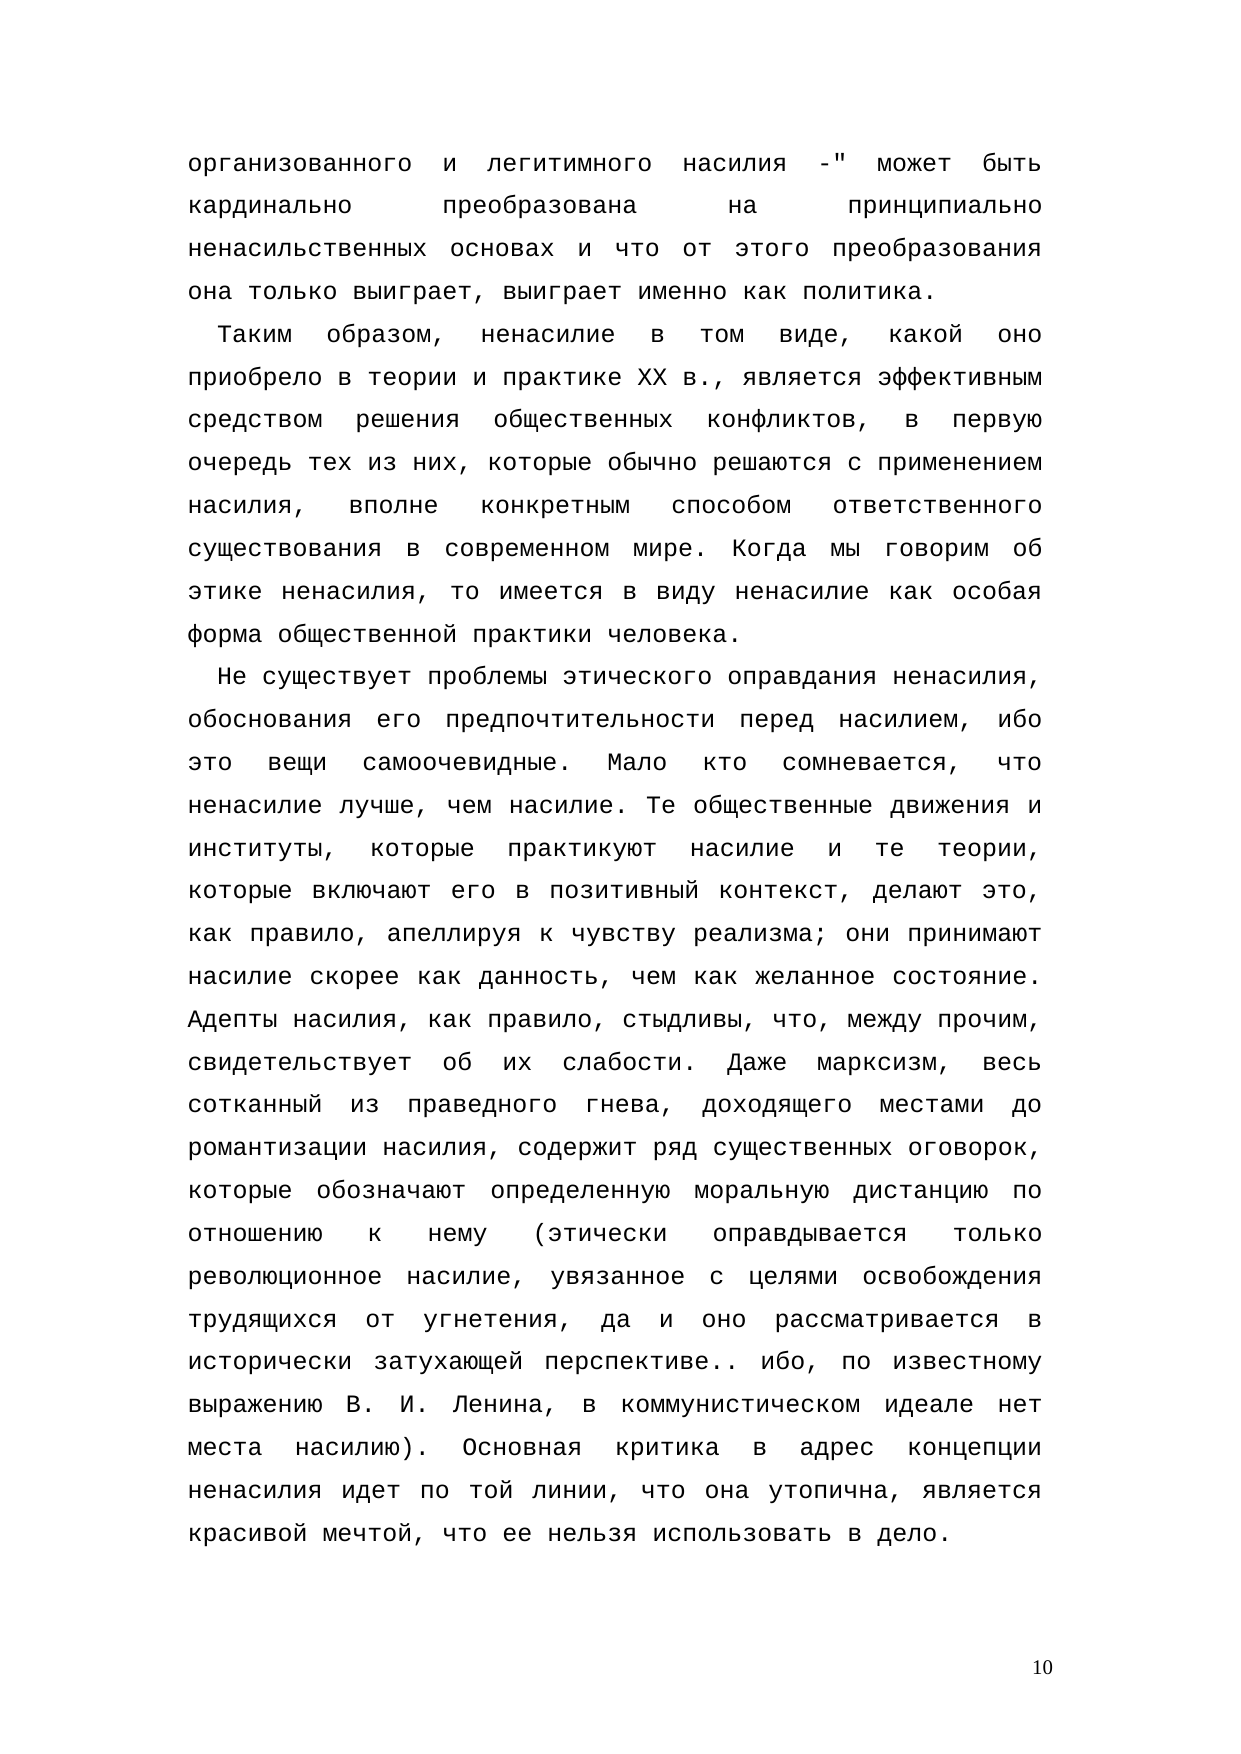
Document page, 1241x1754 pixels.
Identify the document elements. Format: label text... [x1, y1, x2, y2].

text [187, 150, 1043, 307]
text Не существует проблемы этического оправдания ненасилия, обоснования его предпочтительности перед насилием, ибо это вещи самоочевидные. Мало кто сомневается, что ненасилие лучше, чем насилие. Те общественные движения и институты, которые практикуют насилие и те теории, которые включают его в позитивный контекст, делают это, как правило, апеллируя к чувству реализма; они принимают насилие скорее как данность, чем как желанное состояние. Адепты насилия, как правило, стыдливы, что, между прочим, свидетельствует об их слабости. Даже марксизм, весь сотканный из праведного гнева, доходящего местами до романтизации насилия, содержит ряд существенных оговорок, которые обозначают определенную моральную дистанцию по отношению к нему (этически оправдывается только революционное насилие, увязанное с целями освобождения трудящихся от угнетения, да и оно рассматривается в исторически затухающей перспективе.. ибо, по известному выражению В. И. Ленина, в коммунистическом идеале нет места насилию). Основная критика в адрес концепции ненасилия идет по той линии, что она утопична, является красивой мечтой, что ее нельзя использовать в дело. [187, 664, 1043, 1548]
text Таким образом, ненасилие в том виде, какой оно приобрело в теории и практике XX в., является эффективным средством решения общественных конфликтов, в первую очередь тех из них, которые обычно решаются с применением насилия, вполне конкретным способом ответственного существования в современном мире. Когда мы говорим об этике ненасилия, то имеется в виду ненасилие как особая форма общественной практики человека. [187, 321, 1043, 649]
